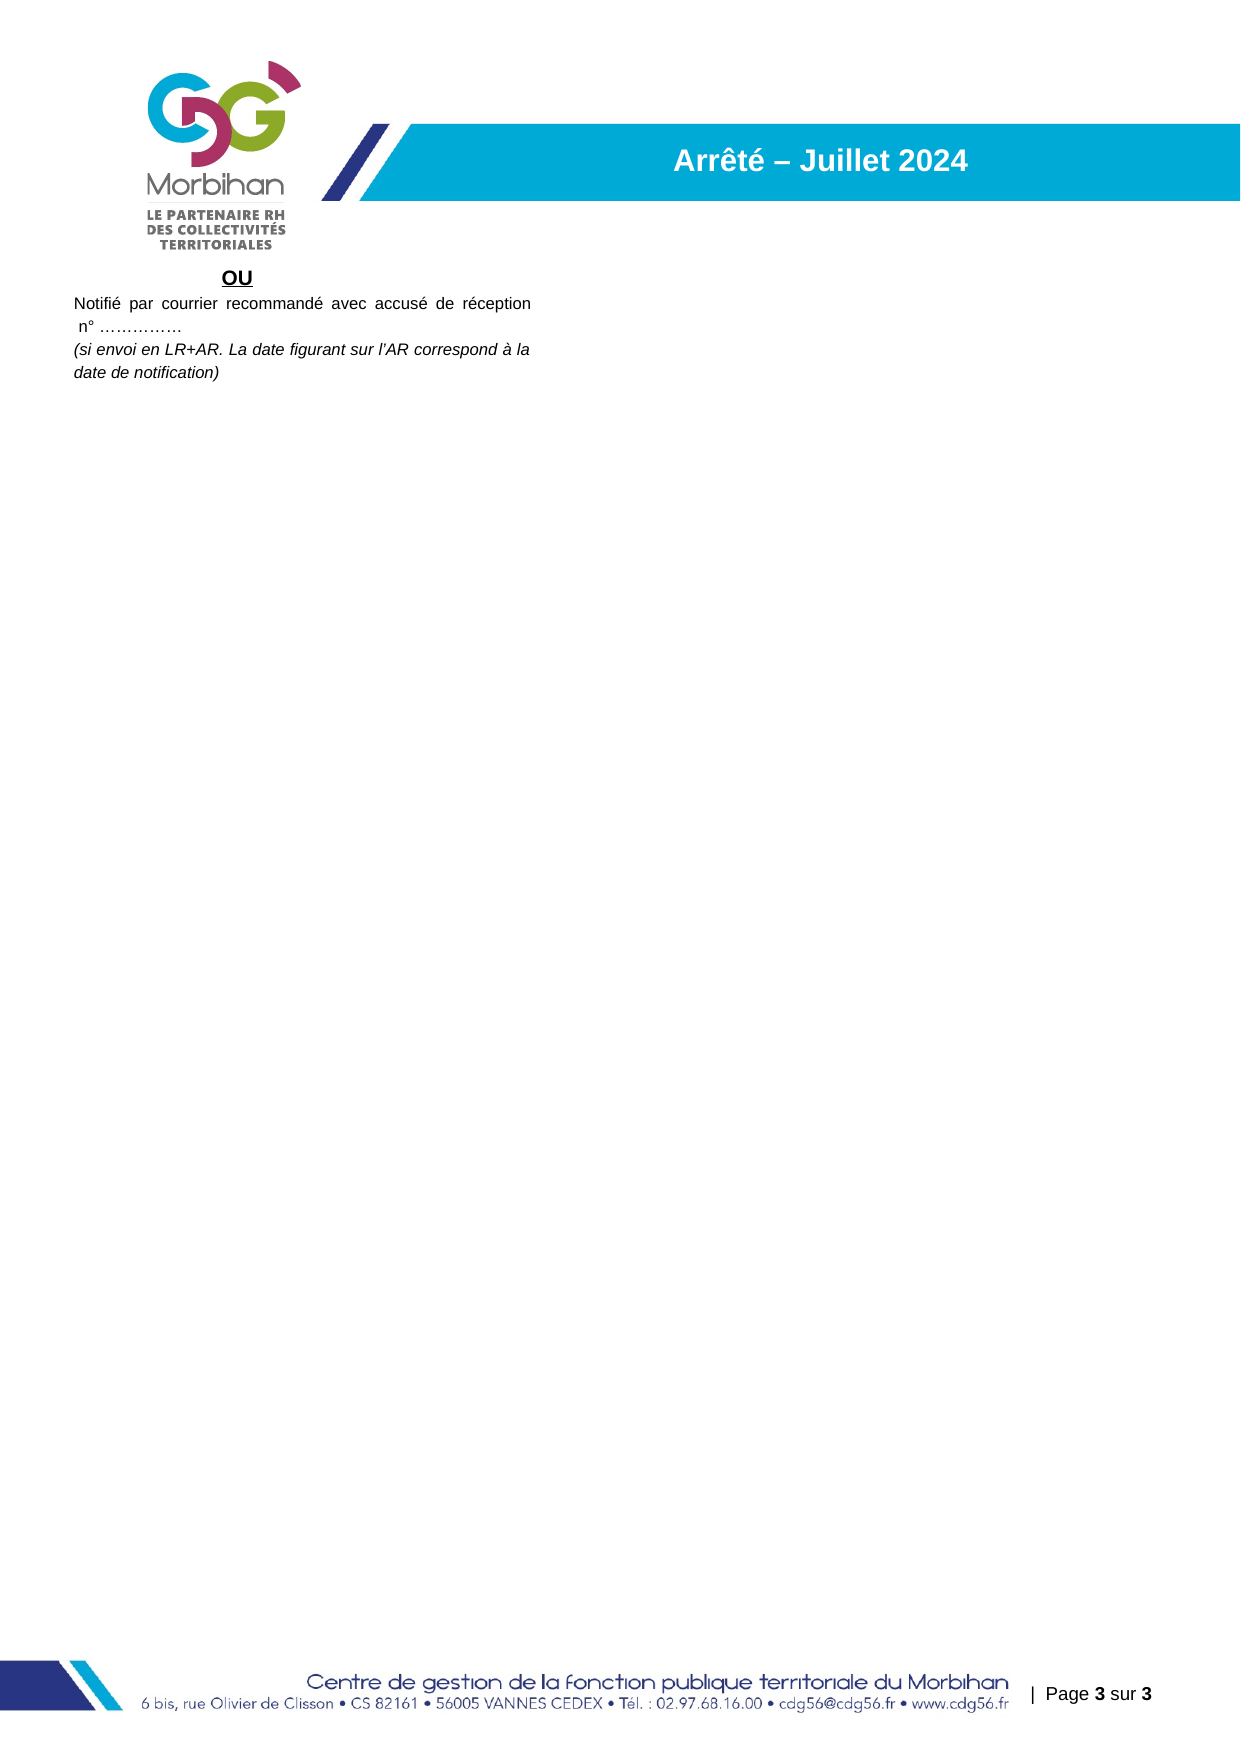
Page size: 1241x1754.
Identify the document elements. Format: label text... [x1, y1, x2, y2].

text OU [147, 265, 532, 289]
picture [147, 61, 301, 250]
text Notifié par courrier recommandé avec accusé de réception n° …………… [74, 294, 532, 336]
picture [315, 112, 1241, 213]
picture [0, 1632, 1021, 1741]
text (si envoi en LR+AR. La date figurant sur l’AR correspond à la date de notification) [74, 340, 532, 382]
